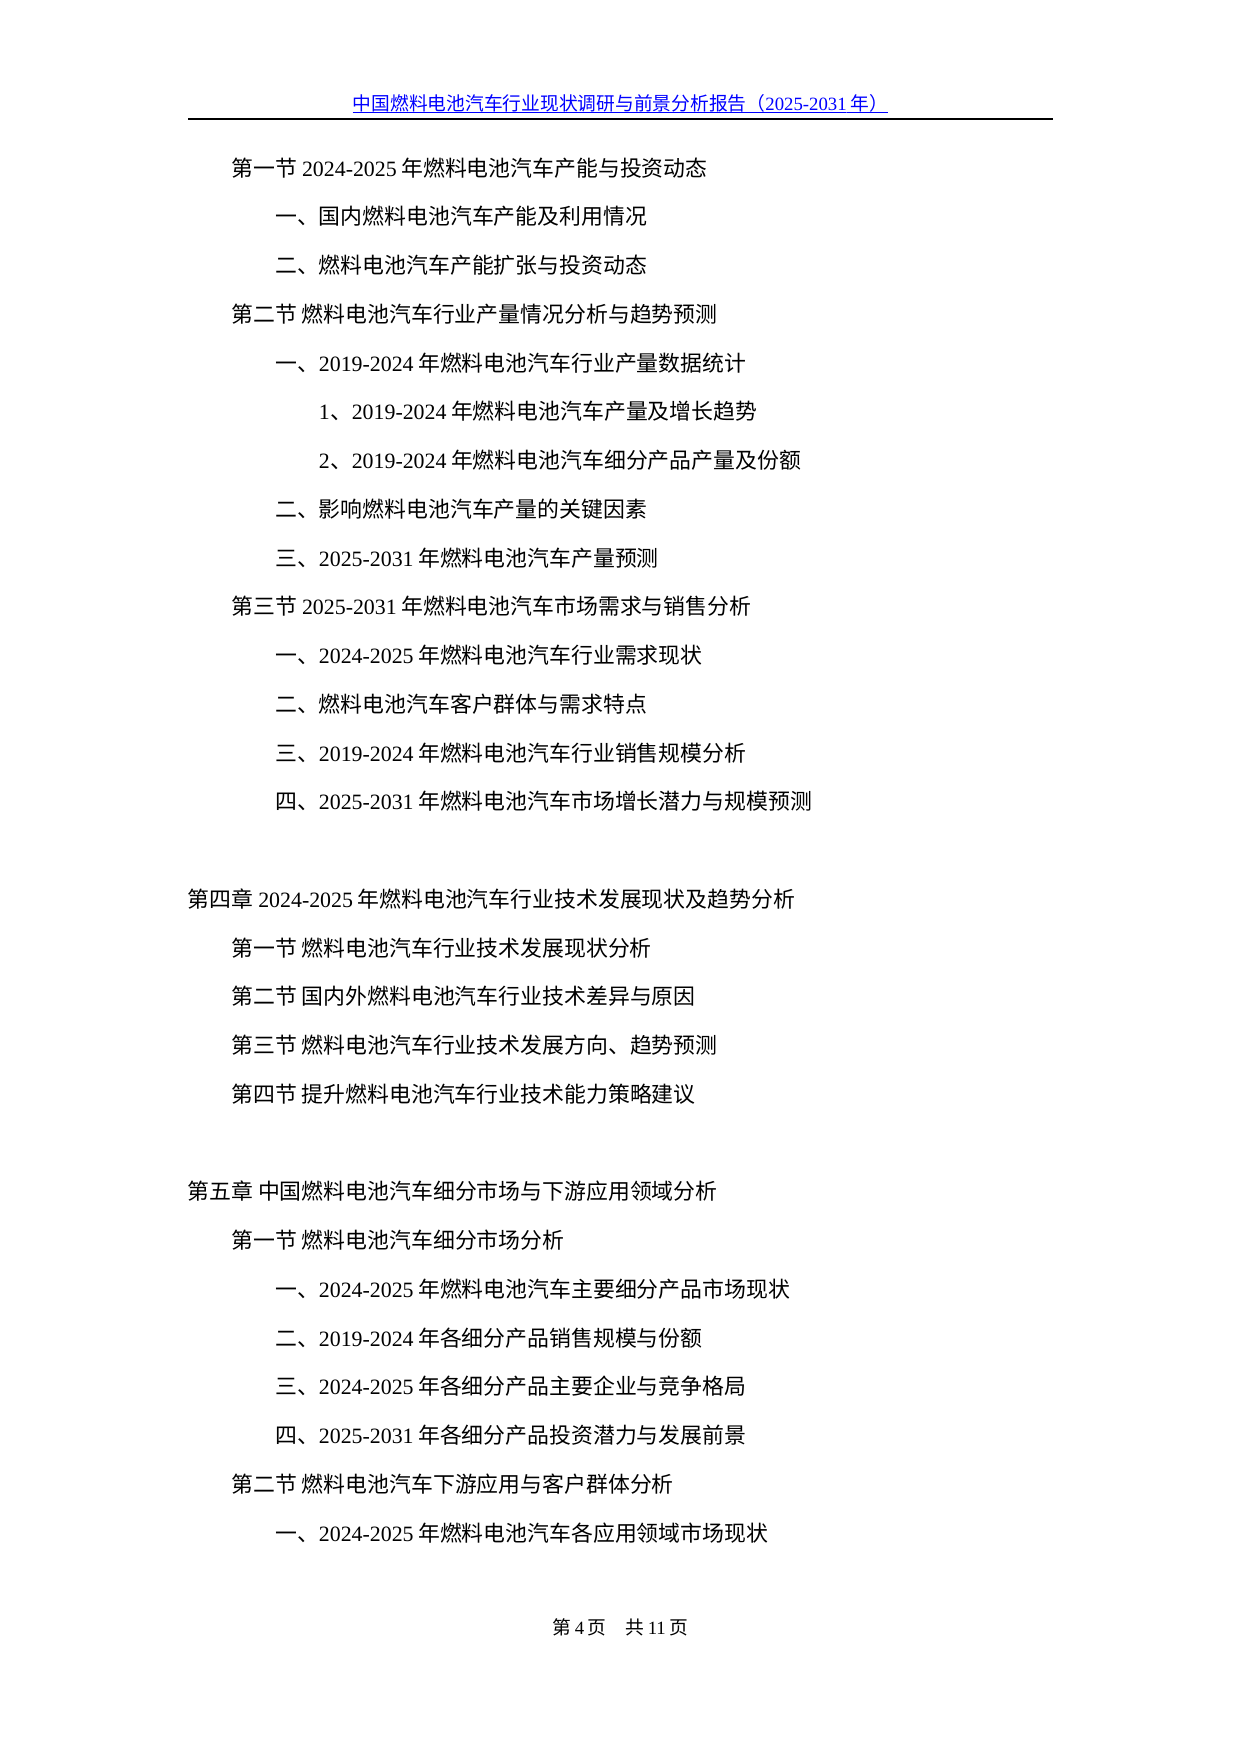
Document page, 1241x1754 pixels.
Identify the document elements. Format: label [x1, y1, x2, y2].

text [187, 150, 1053, 1548]
